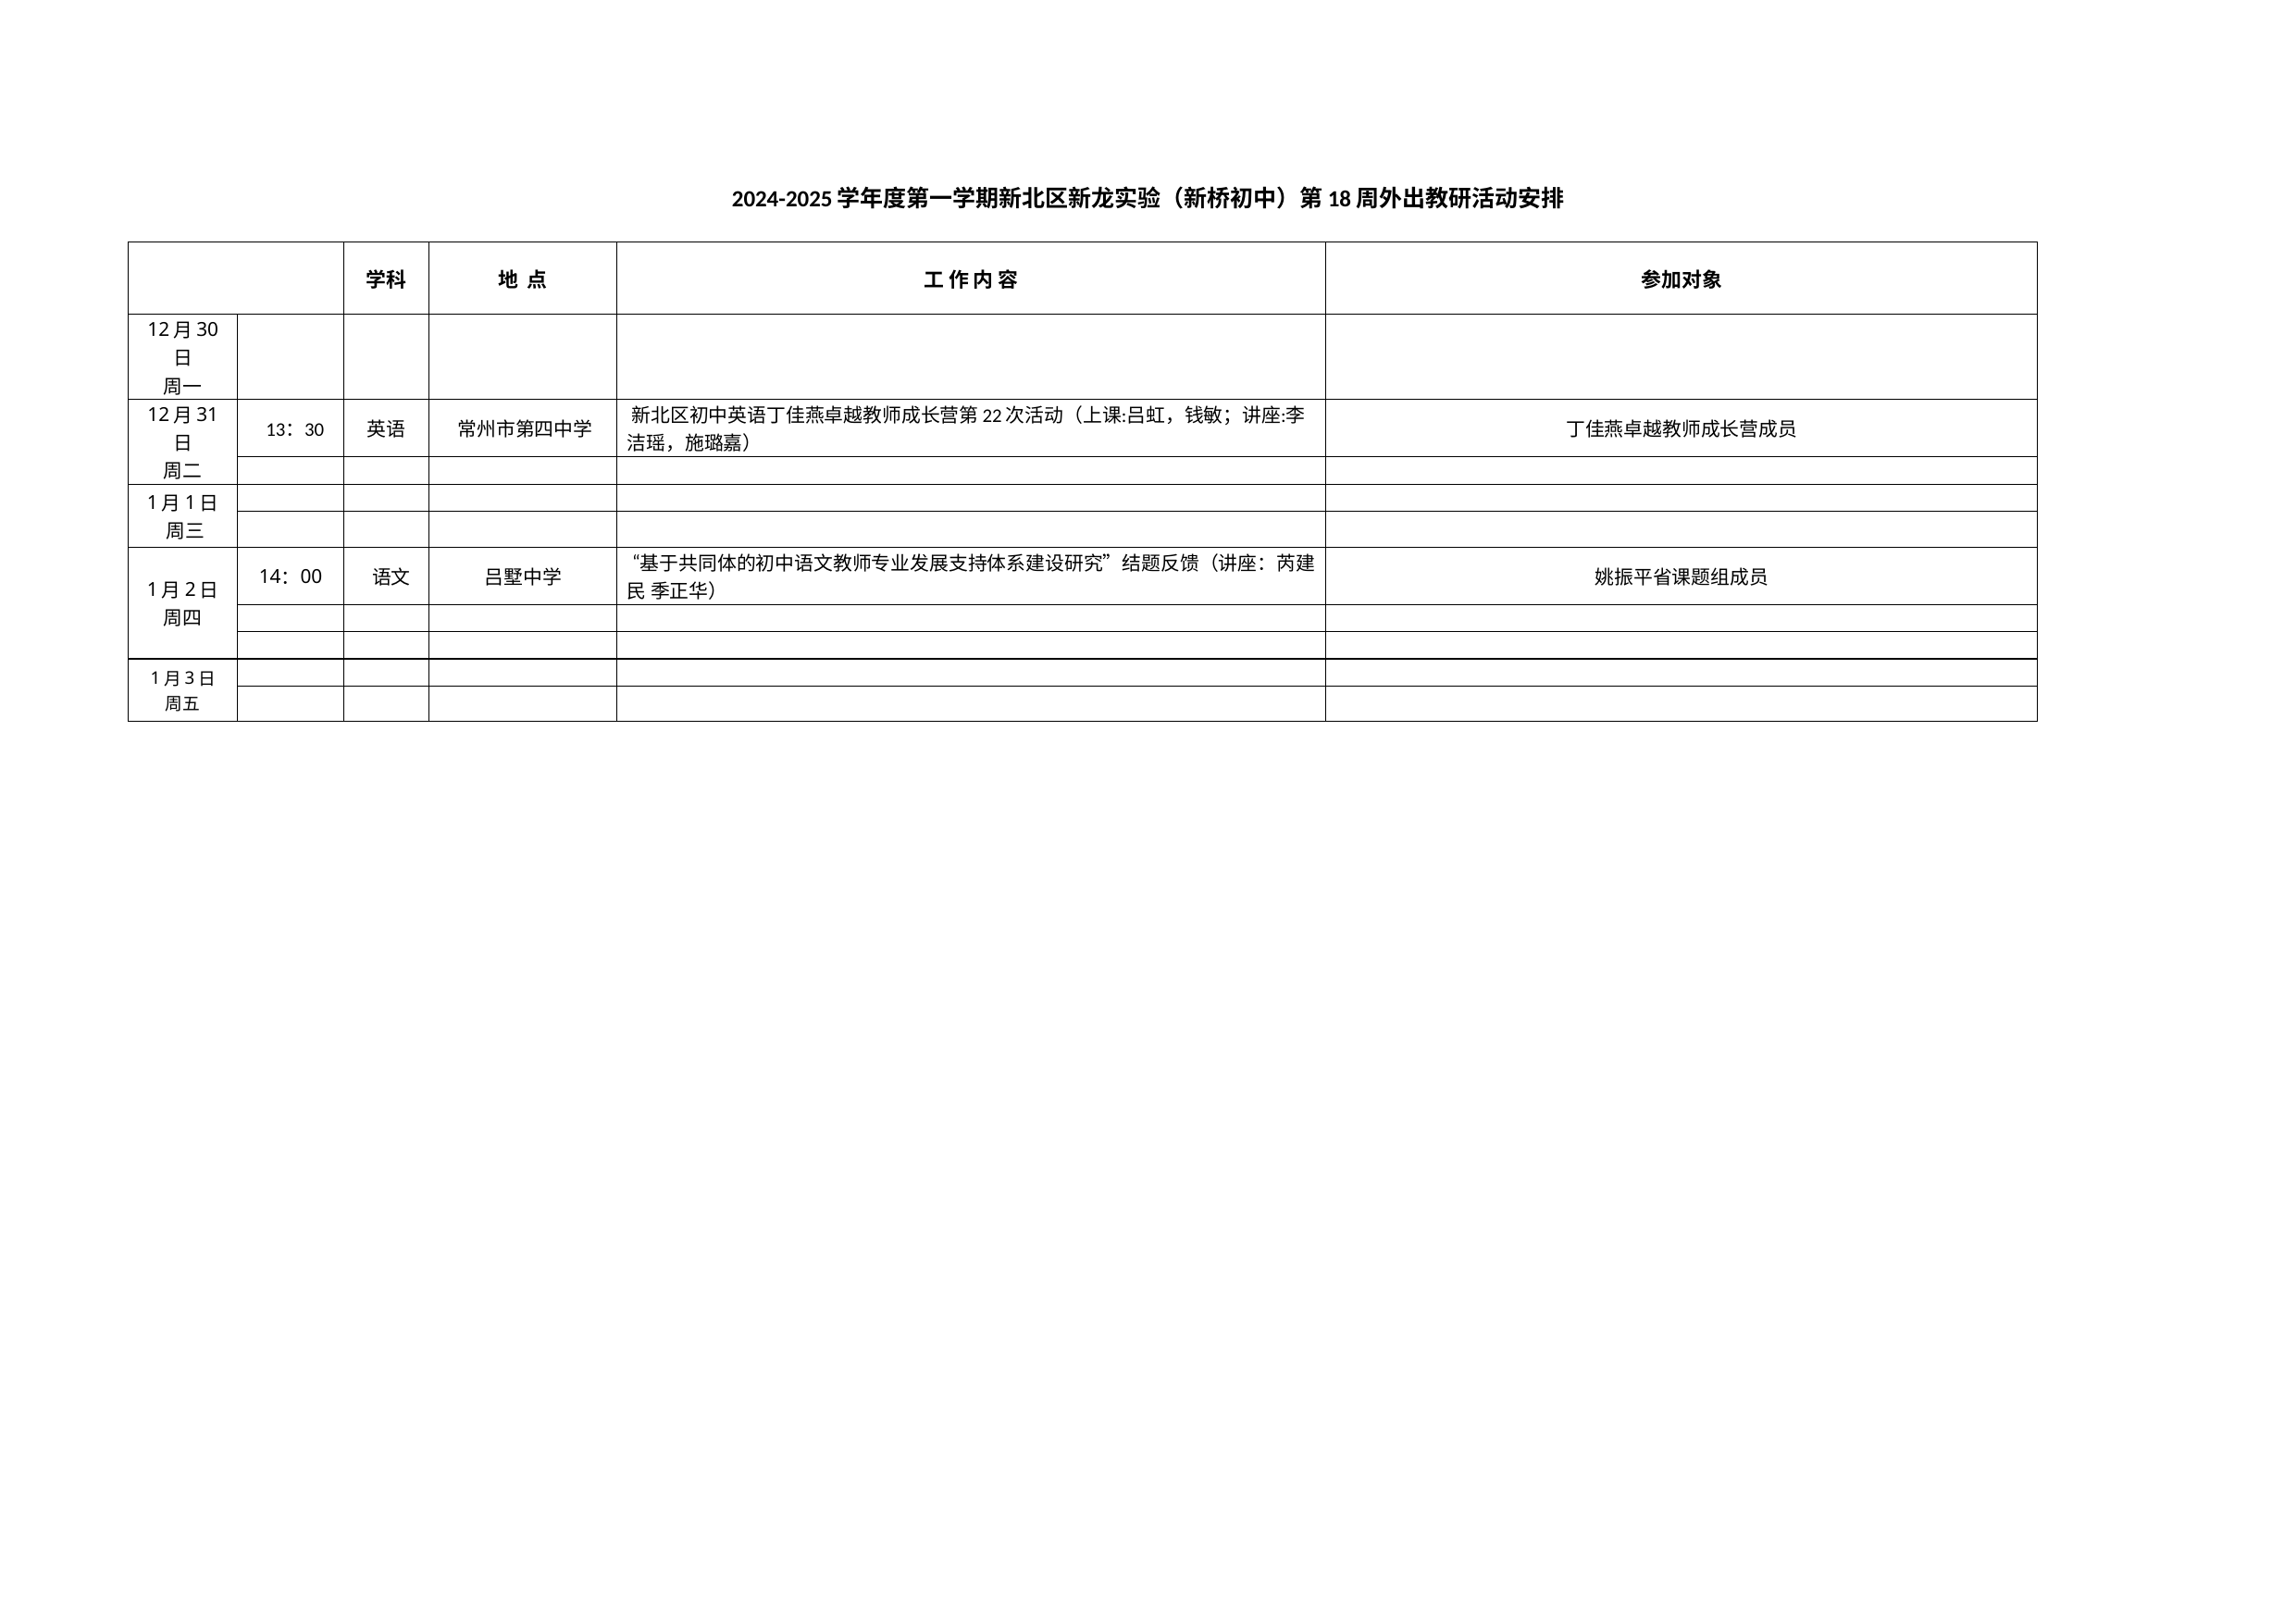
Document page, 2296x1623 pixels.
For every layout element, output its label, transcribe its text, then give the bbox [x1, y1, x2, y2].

table_cell [1326, 457, 2037, 484]
table_cell 英语 [344, 400, 428, 455]
table_cell [1326, 660, 2037, 686]
table_cell [617, 687, 1325, 721]
table_cell 吕墅中学 [429, 548, 616, 603]
table_cell [429, 457, 616, 484]
table_cell [344, 457, 428, 484]
table_cell [238, 605, 343, 631]
table_cell [429, 315, 616, 399]
table_header 工 作 内 容 [617, 242, 1325, 314]
table_header 学科 [344, 242, 428, 314]
table_cell [429, 485, 616, 511]
table_cell [344, 660, 428, 686]
table_cell 常州市第四中学 [429, 400, 616, 455]
text 2024-2025学年度第一学期新北区新龙实验（新桥初中）第18周外出教研活动安排 [139, 180, 2156, 214]
table_cell [617, 512, 1325, 547]
table_cell [617, 457, 1325, 484]
table_cell [617, 485, 1325, 511]
table_cell [238, 485, 343, 511]
table_cell [429, 632, 616, 658]
table_cell [1326, 315, 2037, 399]
table_header 参加对象 [1326, 242, 2037, 314]
table_cell [429, 605, 616, 631]
table_cell 14：00 [238, 548, 343, 603]
table_cell [238, 457, 343, 484]
table_cell 丁佳燕卓越教师成长营成员 [1326, 400, 2037, 455]
table_cell 姚振平省课题组成员 [1326, 548, 2037, 603]
table_cell [617, 605, 1325, 631]
table_cell [238, 632, 343, 658]
table_cell [344, 485, 428, 511]
table_cell 12月31日 周二 [129, 400, 237, 484]
table_cell [1326, 632, 2037, 658]
table_cell [238, 660, 343, 686]
table_cell [429, 660, 616, 686]
table_header 地 点 [429, 242, 616, 314]
table_cell 1月2日 周四 [129, 548, 237, 658]
table_cell [617, 315, 1325, 399]
table_cell [344, 315, 428, 399]
table_header [129, 242, 343, 314]
table_cell [344, 632, 428, 658]
table_cell 新北区初中英语丁佳燕卓越教师成长营第22次活动（上课:吕虹，钱敏；讲座:李洁瑶，施璐嘉） [617, 400, 1325, 455]
table_cell 语文 [344, 548, 428, 603]
table_cell [238, 512, 343, 547]
table_cell 1月1日 周三 [129, 485, 237, 547]
table_cell 1月3日 周五 [129, 660, 237, 721]
table_cell [238, 315, 343, 399]
table_cell [1326, 687, 2037, 721]
table_cell “基于共同体的初中语文教师专业发展支持体系建设研究”结题反馈（讲座：芮建民 季正华） [617, 548, 1325, 603]
table_cell [344, 687, 428, 721]
table_cell 13：30 [238, 400, 343, 455]
table_cell [344, 605, 428, 631]
table_cell 12月30日 周一 [129, 315, 237, 399]
table_cell [429, 687, 616, 721]
table_cell [429, 512, 616, 547]
table_cell [617, 660, 1325, 686]
table_cell [1326, 485, 2037, 511]
table_cell [238, 687, 343, 721]
table_cell [1326, 512, 2037, 547]
table_cell [617, 632, 1325, 658]
table_cell [344, 512, 428, 547]
table_cell [1326, 605, 2037, 631]
